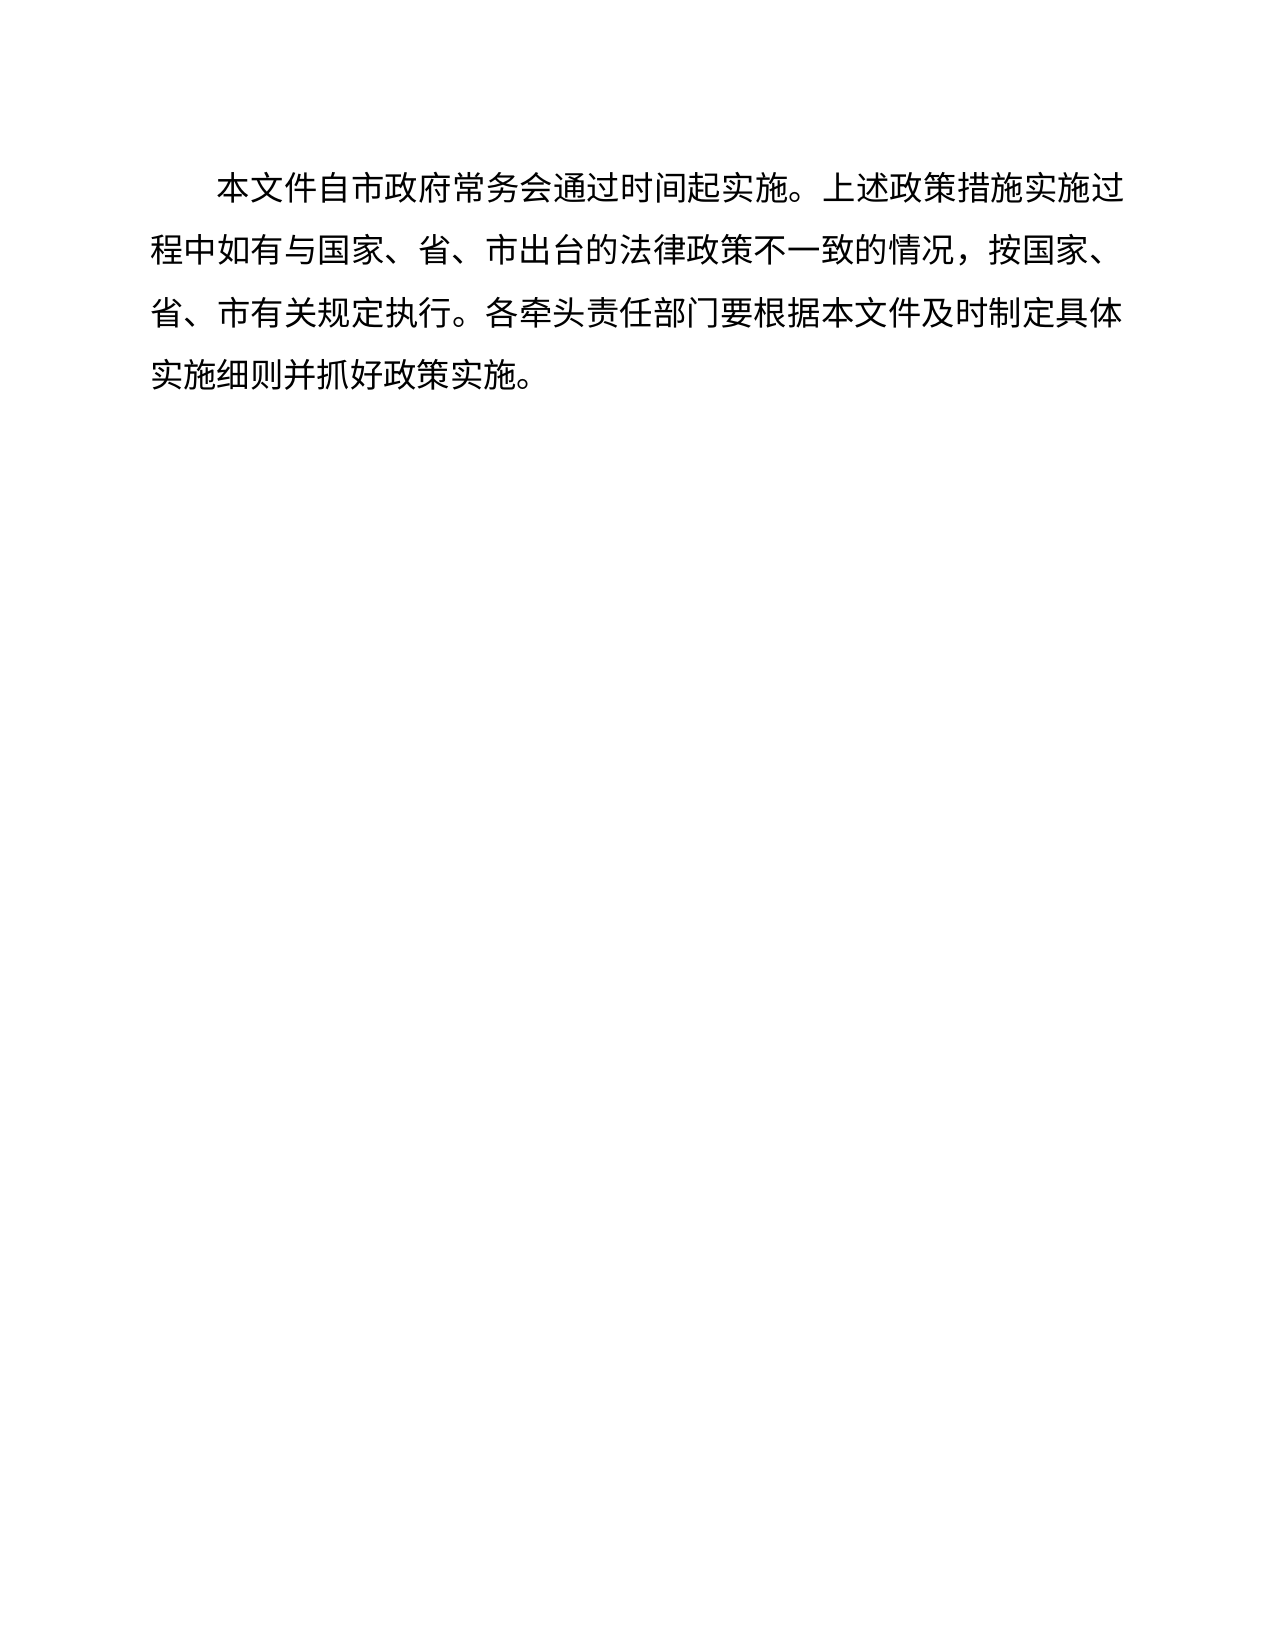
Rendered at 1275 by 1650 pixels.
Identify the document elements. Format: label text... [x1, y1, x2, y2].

list 本文件自市政府常务会通过时间起实施。上述政策措施实施过程中如有与国家、省、市出台的法律政策不一致的情况，按国家、省、市有关规定执行。各牵头责任部门要根据本文件及时制定具体实施细则并抓好政策实施。 [150, 150, 1125, 400]
